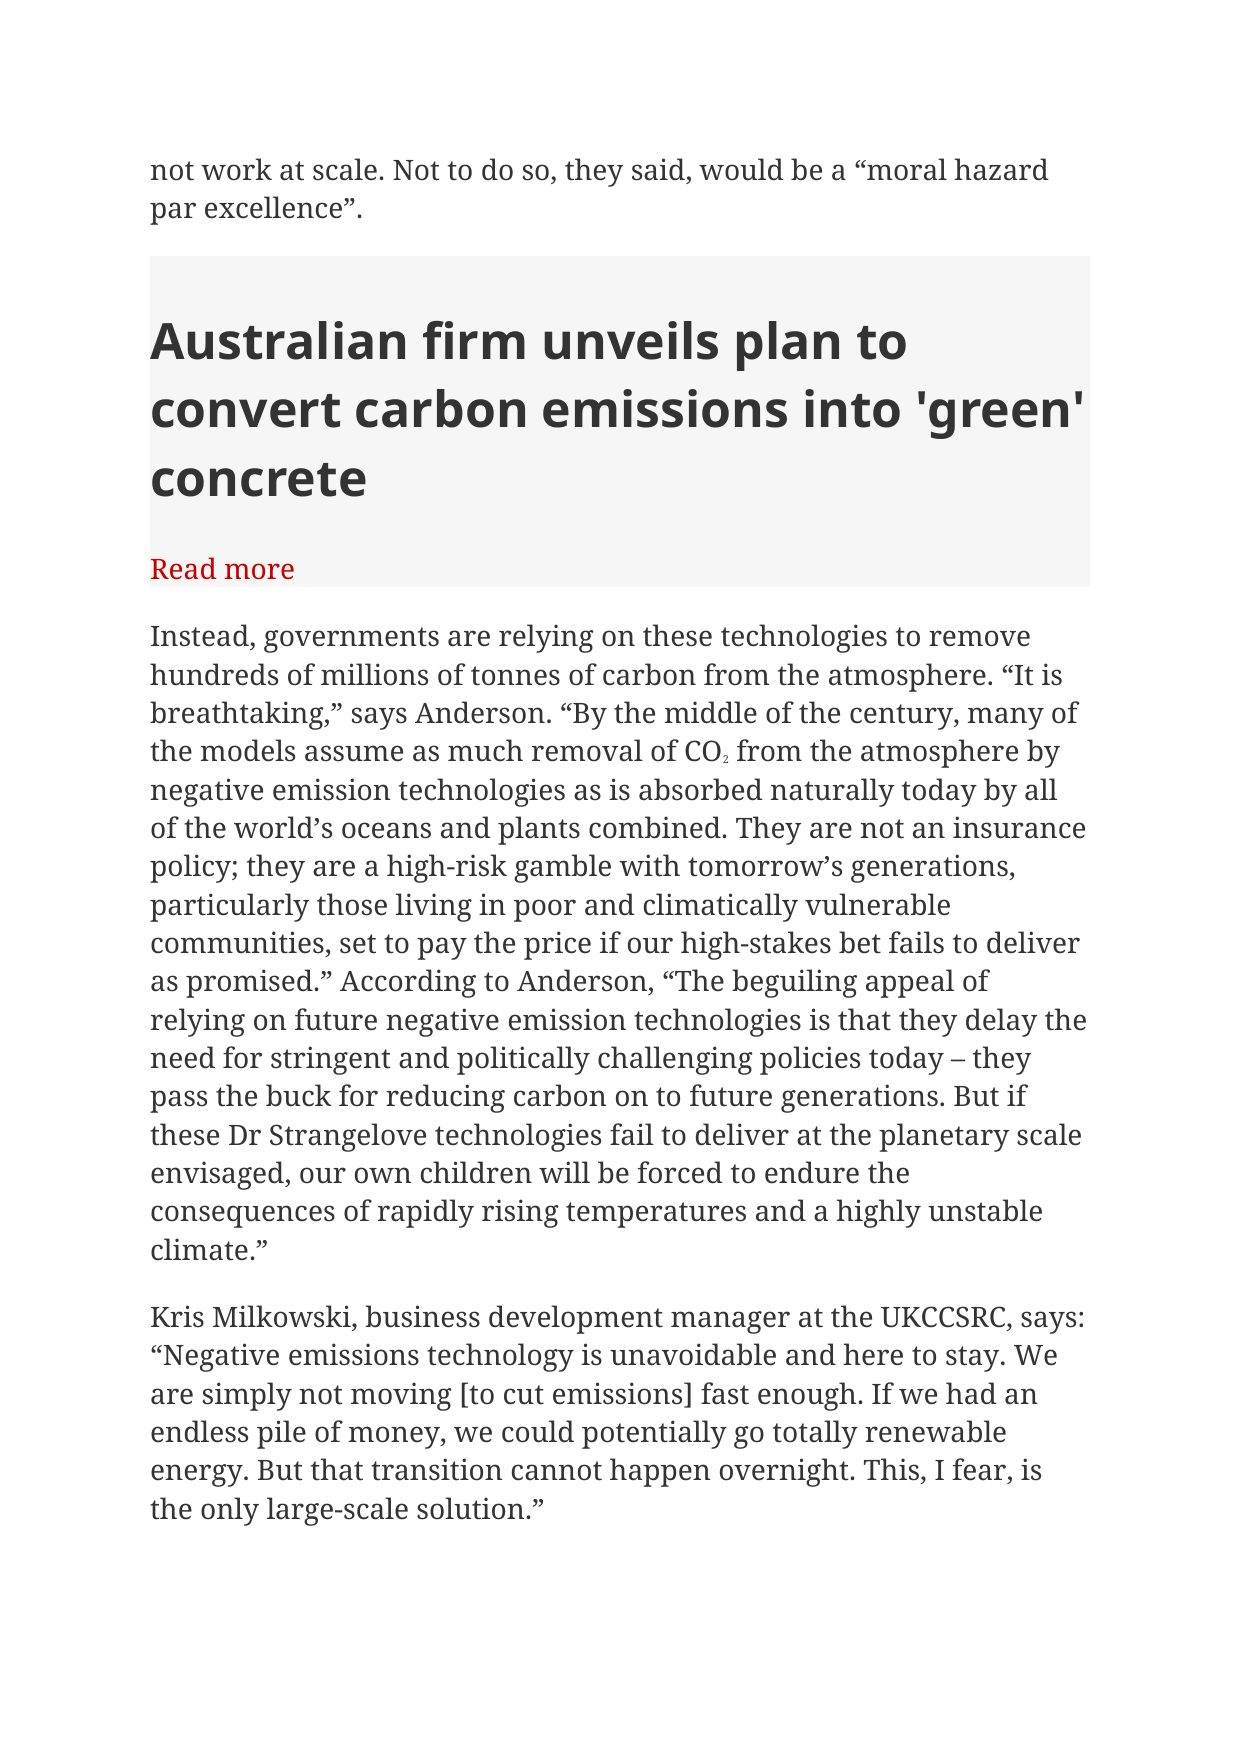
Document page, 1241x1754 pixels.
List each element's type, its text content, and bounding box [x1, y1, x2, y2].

text Instead, governments are relying on these technologies to remove hundreds of millions of tonnes of carbon from the atmosphere. “It is breathtaking,” says Anderson. “By the middle of the century, many of the models assume as much removal of CO2 from the atmosphere by negative emission technologies as is absorbed naturally today by all of the world’s oceans and plants combined. They are not an insurance policy; they are a high-risk gamble with tomorrow’s generations, particularly those living in poor and climatically vulnerable communities, set to pay the price if our high-stakes bet fails to deliver as promised.” According to Anderson, “The beguiling appeal of relying on future negative emission technologies is that they delay the need for stringent and politically challenging policies today – they pass the buck for reducing carbon on to future generations. But if these Dr Strangelove technologies fail to deliver at the planetary scale envisaged, our own children will be forced to endure the consequences of rapidly rising temperatures and a highly unstable climate.” [150, 617, 1090, 1268]
text Kris Milkowski, business development manager at the UKCCSRC, says: “Negative emissions technology is unavoidable and here to stay. We are simply not moving [to cut emissions] fast enough. If we had an endless pile of money, we could potentially go totally renewable energy. But that transition cannot happen overnight. This, I fear, is the only large-scale solution.” [150, 1297, 1090, 1527]
text Read more [150, 549, 1090, 587]
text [150, 150, 1090, 227]
text Australian firm unveils plan to convert carbon emissions into 'green' concrete [150, 306, 1090, 511]
